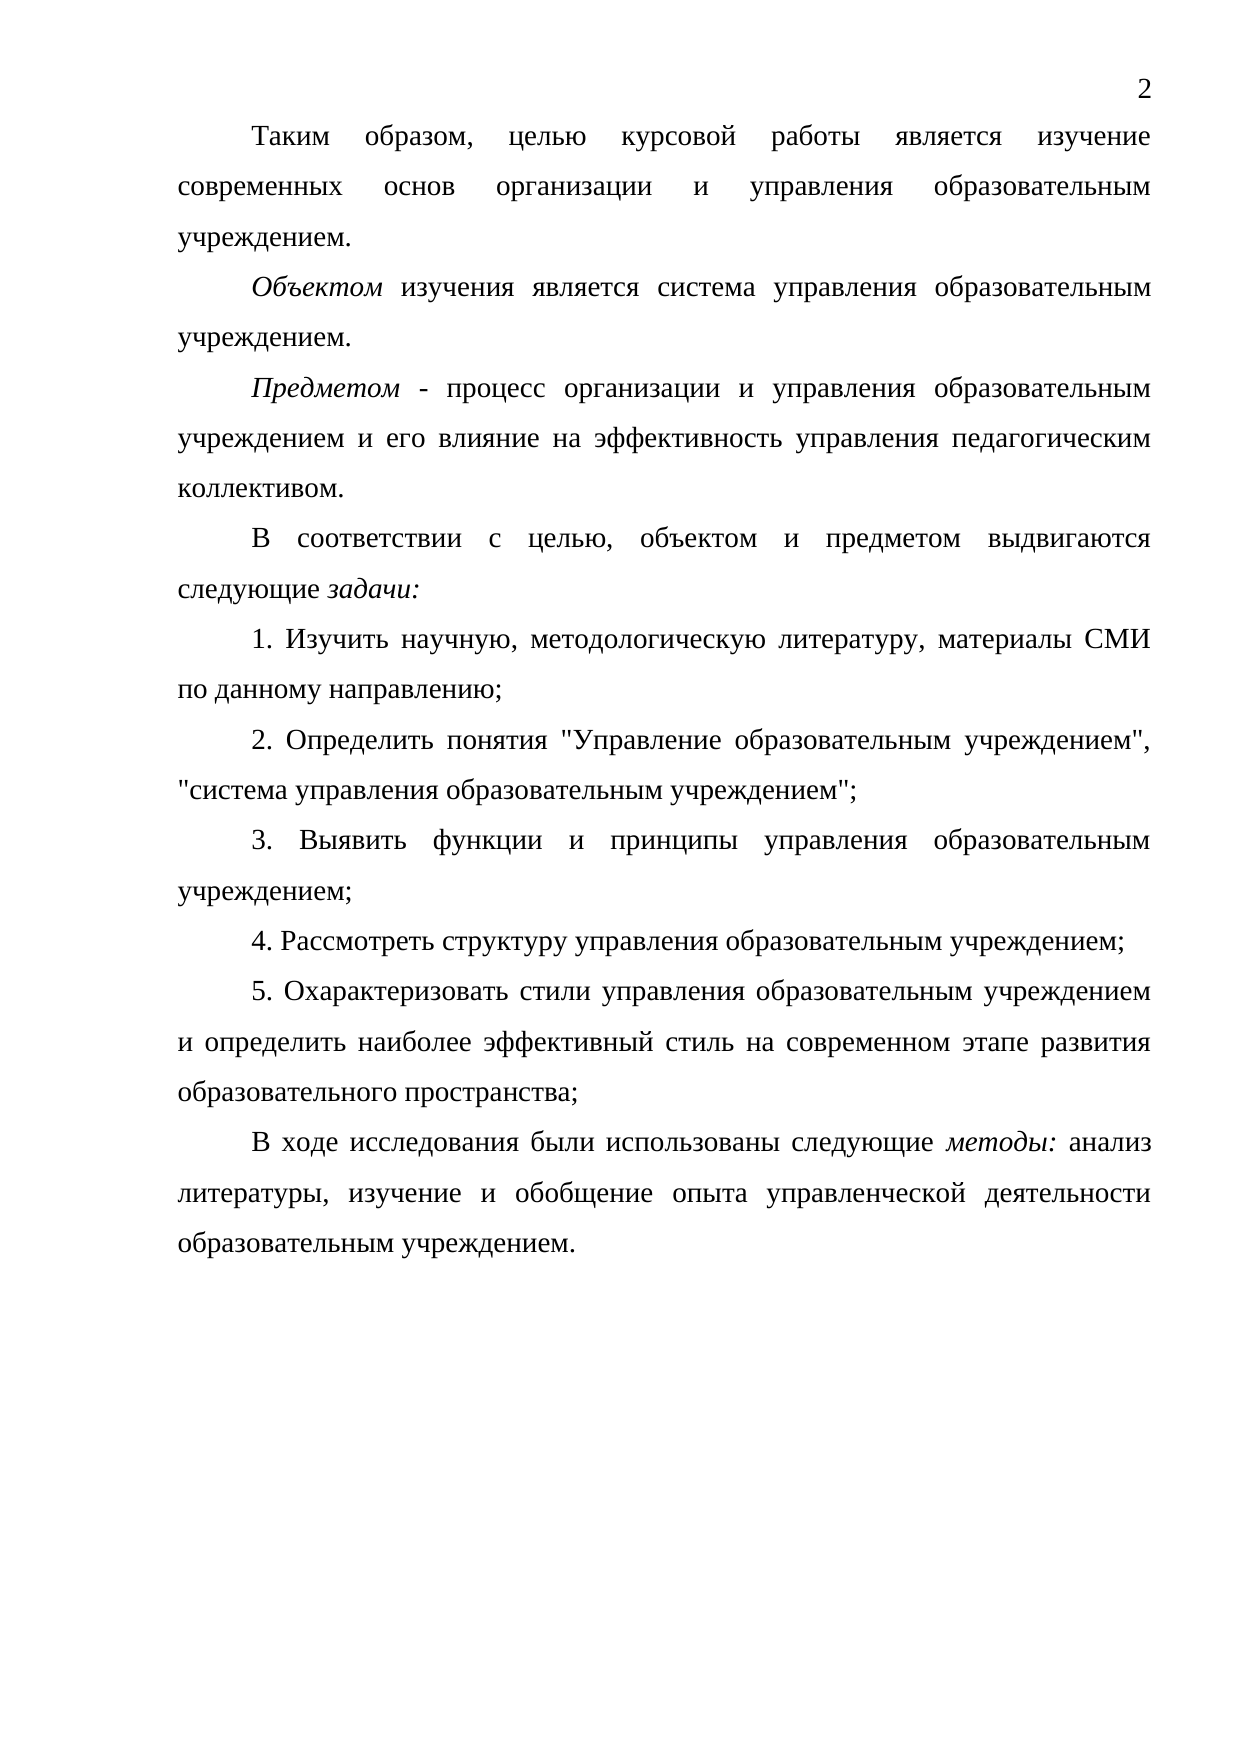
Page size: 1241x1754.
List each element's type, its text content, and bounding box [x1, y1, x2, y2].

text 5. Охарактеризовать стили управления образовательным учреждением и определить наиболее эффективный стиль на современном этапе развития образовательного пространства; [177, 973, 1152, 1108]
text 1. Изучить научную, методологическую литературу, материалы СМИ по данному направлению; [177, 621, 1152, 705]
text В ходе исследования были использованы следующие методы: анализ литературы, изучение и обобщение опыта управленческой деятельности образовательным учреждением. [177, 1124, 1152, 1258]
text 2. Определить понятия "Управление образовательным учреждением", "система управления образовательным учреждением"; [177, 722, 1152, 806]
text Объектом изучения является система управления образовательным учреждением. [177, 269, 1152, 353]
text 3. Выявить функции и принципы управления образовательным учреждением; [177, 822, 1152, 906]
text В соответствии с целью, объектом и предметом выдвигаются следующие задачи: [177, 521, 1152, 604]
text 4. Рассмотреть структуру управления образовательным учреждением; [177, 923, 1152, 957]
text Предметом - процесс организации и управления образовательным учреждением и его влияние на эффективность управления педагогическим коллективом. [177, 370, 1152, 504]
text Таким образом, целью курсовой работы является изучение современных основ организации и управления образовательным учреждением. [177, 118, 1152, 252]
